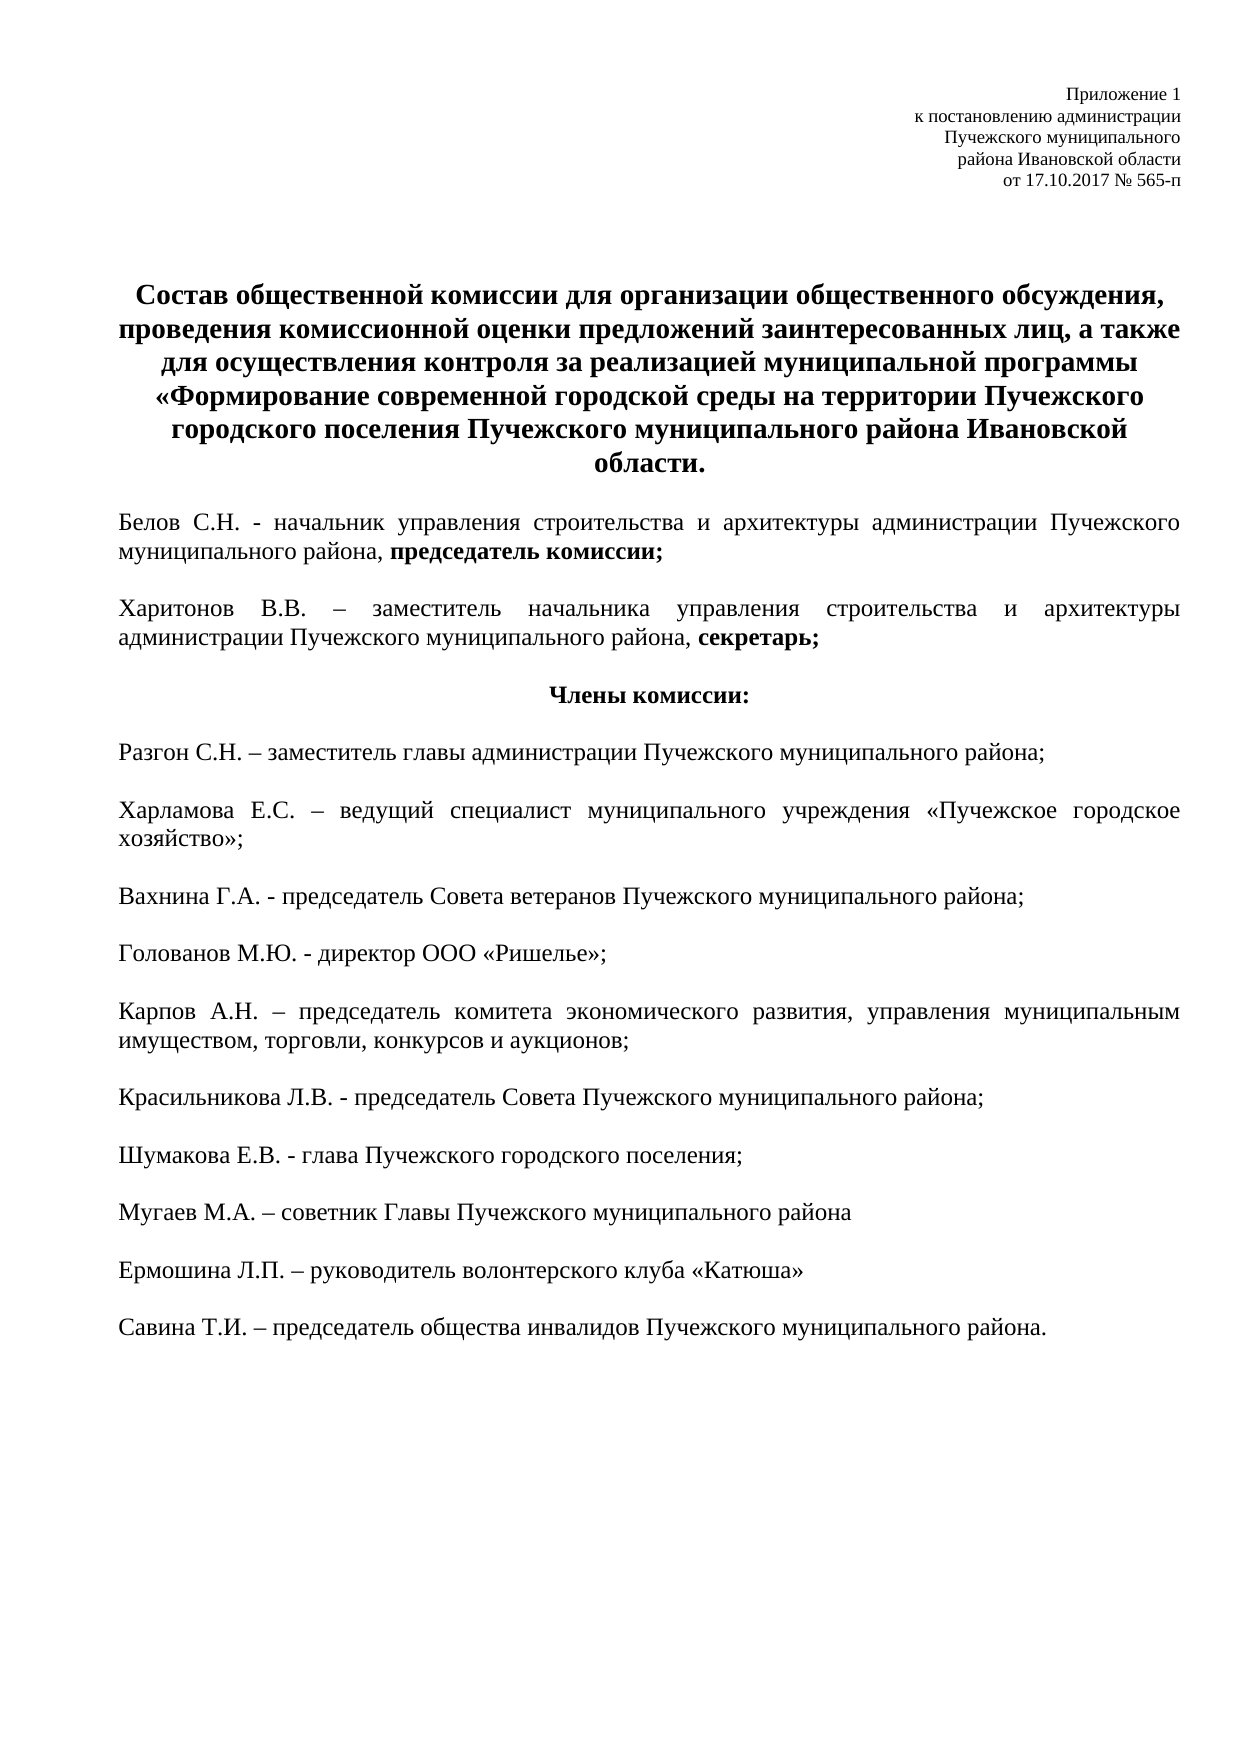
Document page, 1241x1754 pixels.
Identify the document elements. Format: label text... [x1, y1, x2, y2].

text Шумакова Е.В. - глава Пучежского городского поселения; [118, 1140, 1181, 1168]
text Ермошина Л.П. – руководитель волонтерского клуба «Катюша» [118, 1255, 1181, 1283]
text Савина Т.И. – председатель общества инвалидов Пучежского муниципального района. [118, 1312, 1181, 1341]
text от 17.10.2017 № 565-п [118, 169, 1181, 191]
text Члены комиссии: [118, 680, 1181, 708]
text Пучежского муниципального [118, 126, 1181, 148]
text к постановлению администрации [118, 105, 1181, 126]
text Состав общественной комиссии для организации общественного обсуждения, проведения комиссионной оценки предложений заинтересованных лиц, а также для осуществления контроля за реализацией муниципальной программы «Формирование современной городской среды на территории Пучежского городского поселения Пучежского муниципального района Ивановской области. [118, 277, 1181, 478]
text Мугаев М.А. – советник Главы Пучежского муниципального района [118, 1197, 1181, 1226]
text Харламова Е.С. – ведущий специалист муниципального учреждения «Пучежское городское хозяйство»; [118, 795, 1181, 852]
text Карпов А.Н. – председатель комитета экономического развития, управления муниципальным имуществом, торговли, конкурсов и аукционов; [118, 996, 1181, 1053]
text Голованов М.Ю. - директор ООО «Ришелье»; [118, 938, 1181, 967]
text Красильникова Л.В. - председатель Совета Пучежского муниципального района; [118, 1082, 1181, 1111]
text Разгон С.Н. – заместитель главы администрации Пучежского муниципального района; [118, 737, 1181, 766]
text Вахнина Г.А. - председатель Совета ветеранов Пучежского муниципального района; [118, 881, 1181, 910]
text района Ивановской области [118, 148, 1181, 169]
text Белов С.Н. - начальник управления строительства и архитектуры администрации Пучежского муниципального района, председатель комиссии; [118, 507, 1181, 565]
text Харитонов В.В. – заместитель начальника управления строительства и архитектуры администрации Пучежского муниципального района, секретарь; [118, 593, 1181, 651]
text Приложение 1 [118, 83, 1181, 105]
